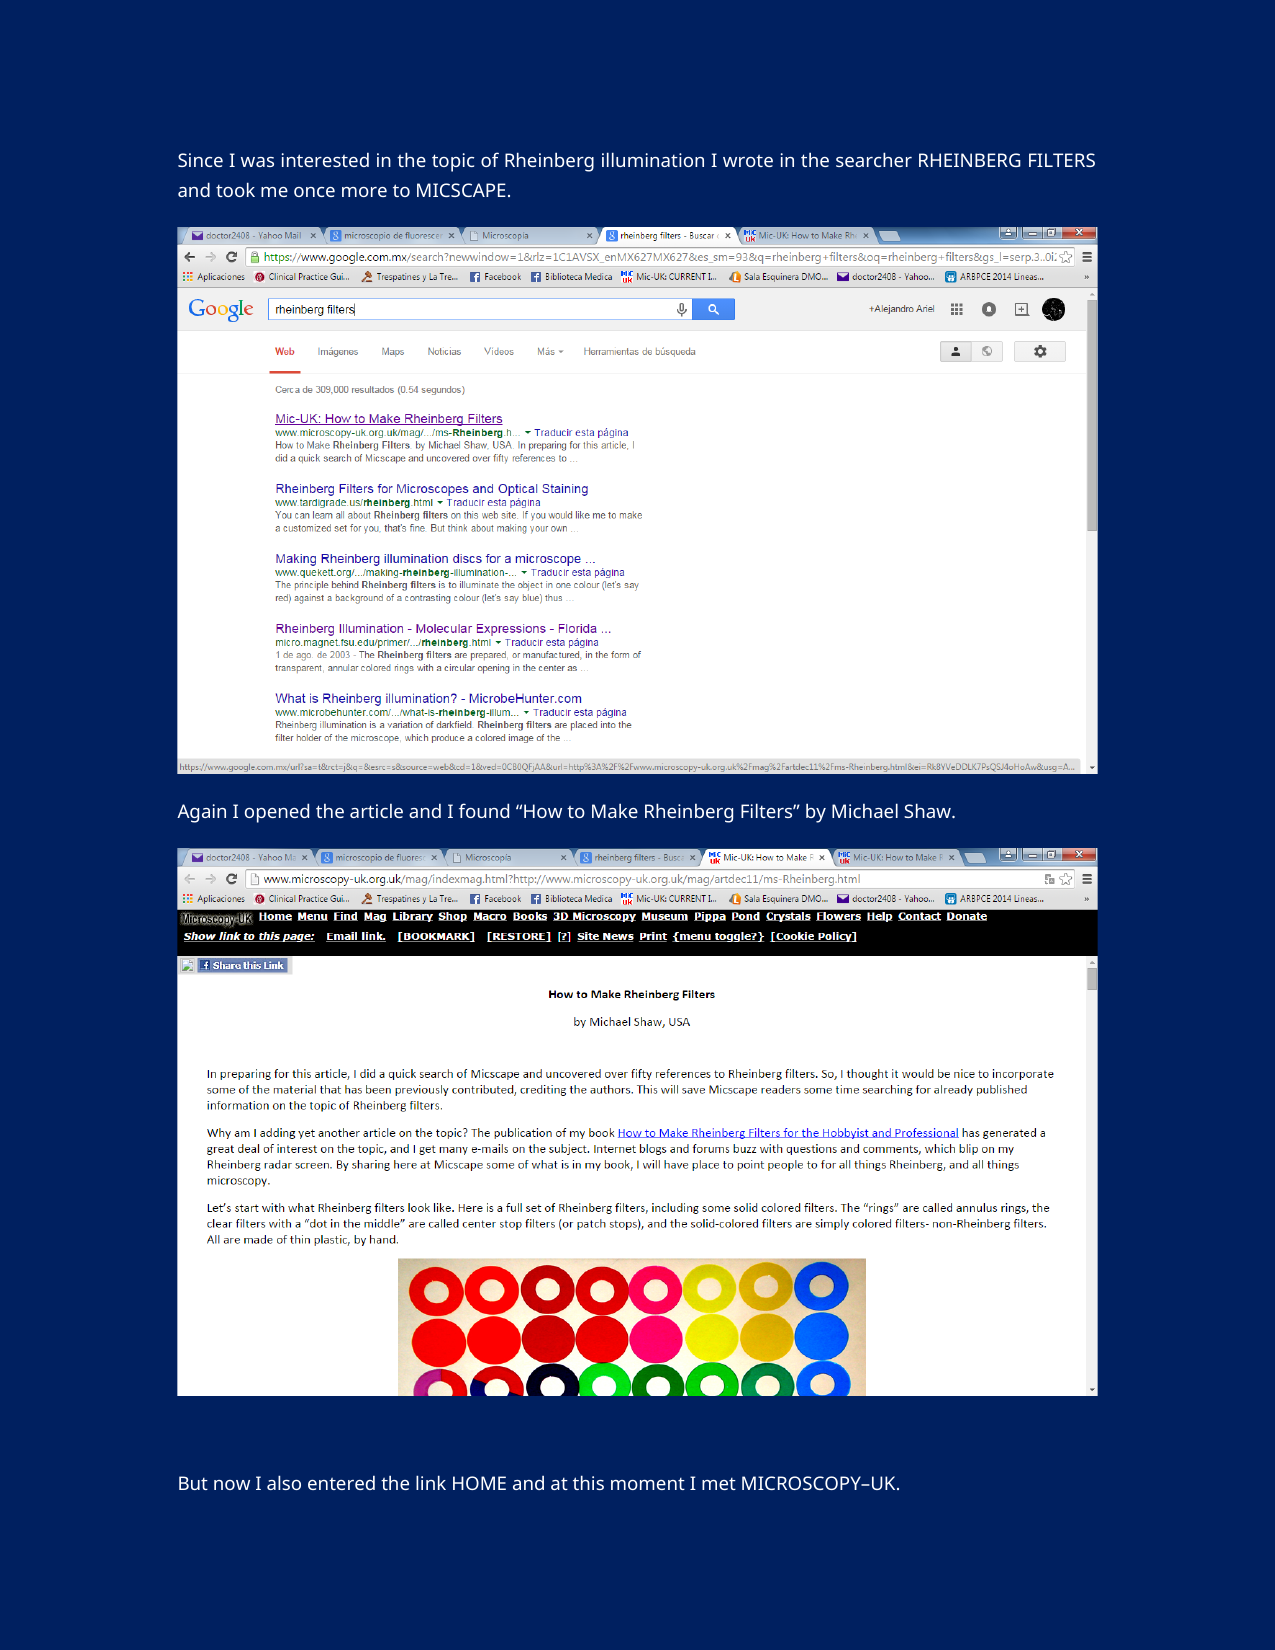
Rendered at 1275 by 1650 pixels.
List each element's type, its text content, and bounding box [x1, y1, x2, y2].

picture [177, 227, 1098, 774]
picture [177, 848, 1098, 1396]
text But now I also entered the link HOME and at this moment I met MICROSCOPY–UK. [177, 1470, 1098, 1496]
text Since I was interested in the topic of Rheinberg illumination I wrote in the searcher RHEINBERG FILTERS and took me once more to MICSCAPE. [177, 148, 1098, 202]
text Again I opened the article and I found “How to Make Rheinberg Filters” by Michael Shaw. [177, 798, 1098, 824]
